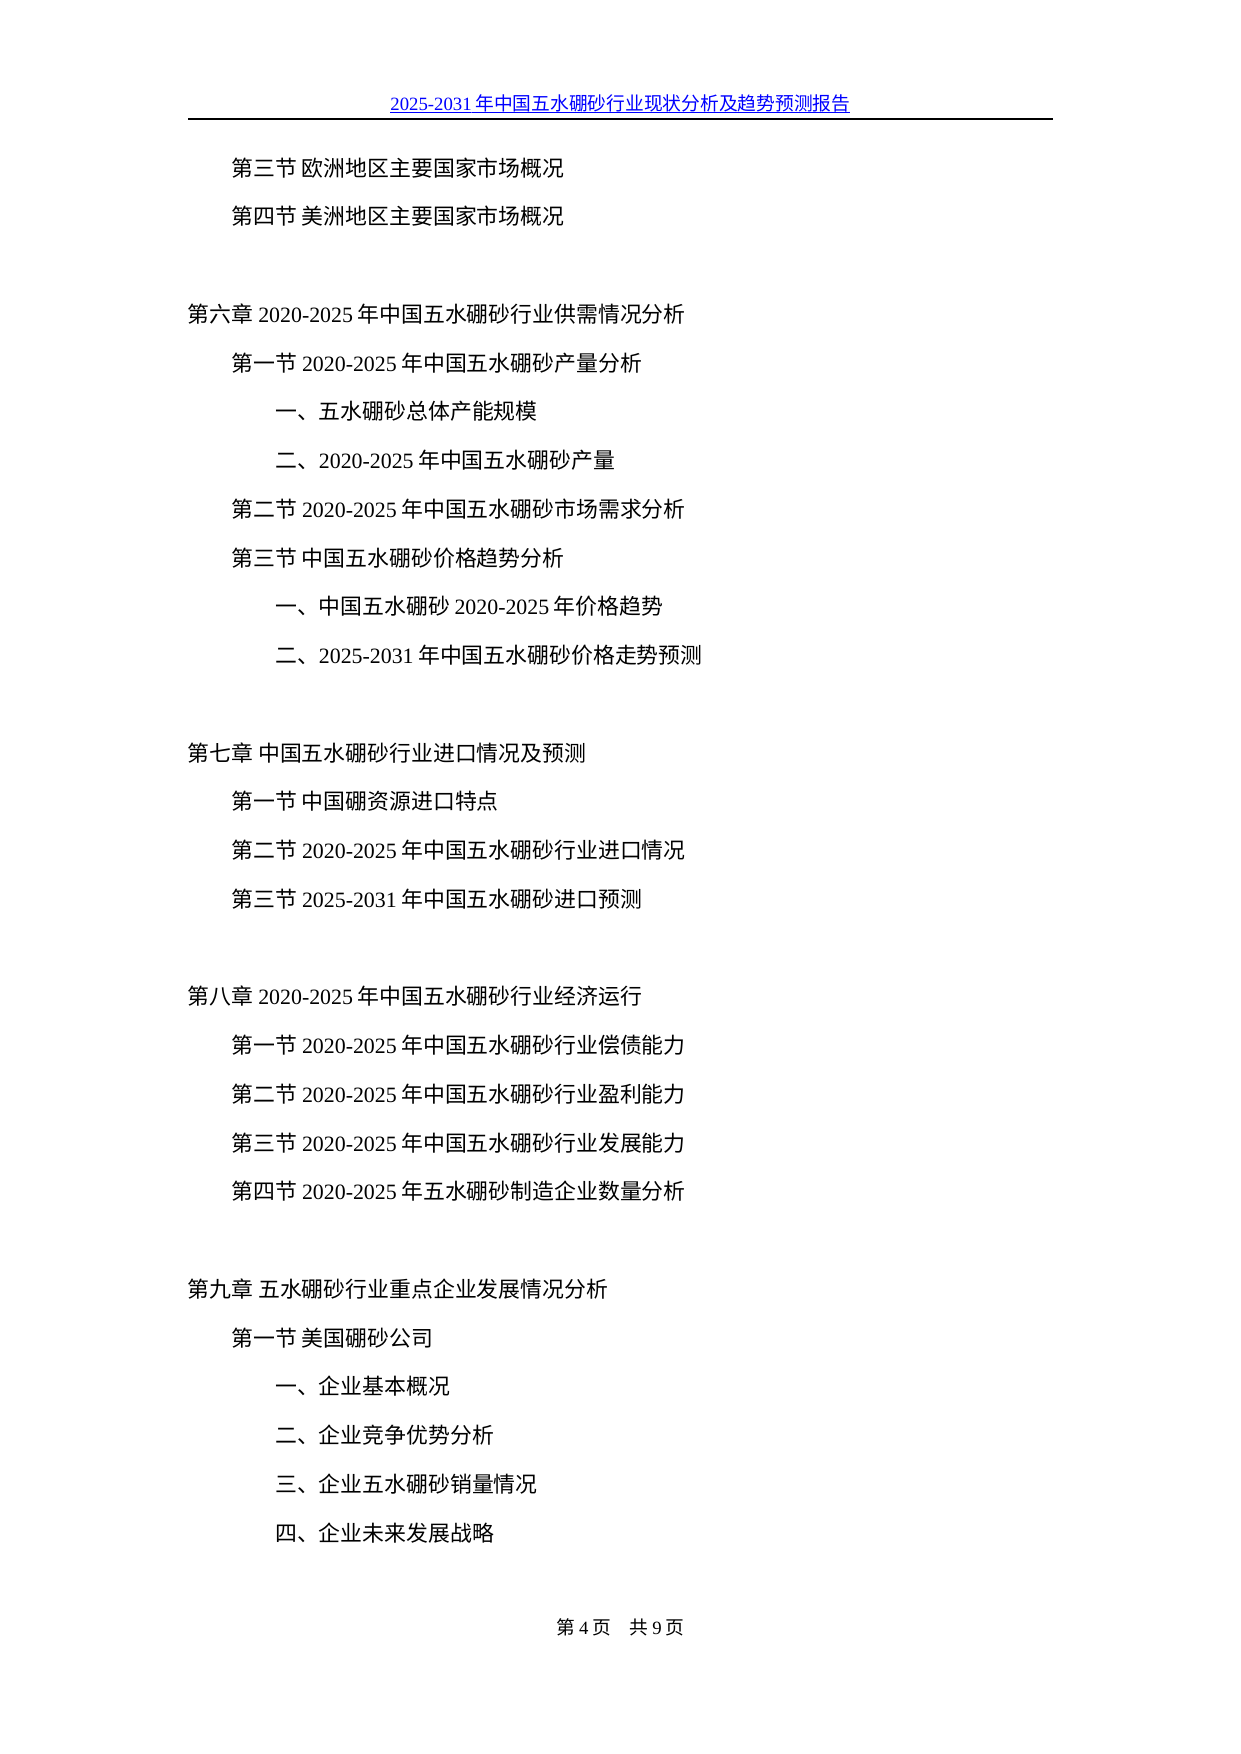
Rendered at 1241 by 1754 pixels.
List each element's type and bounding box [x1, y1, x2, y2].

text [187, 150, 1053, 1548]
